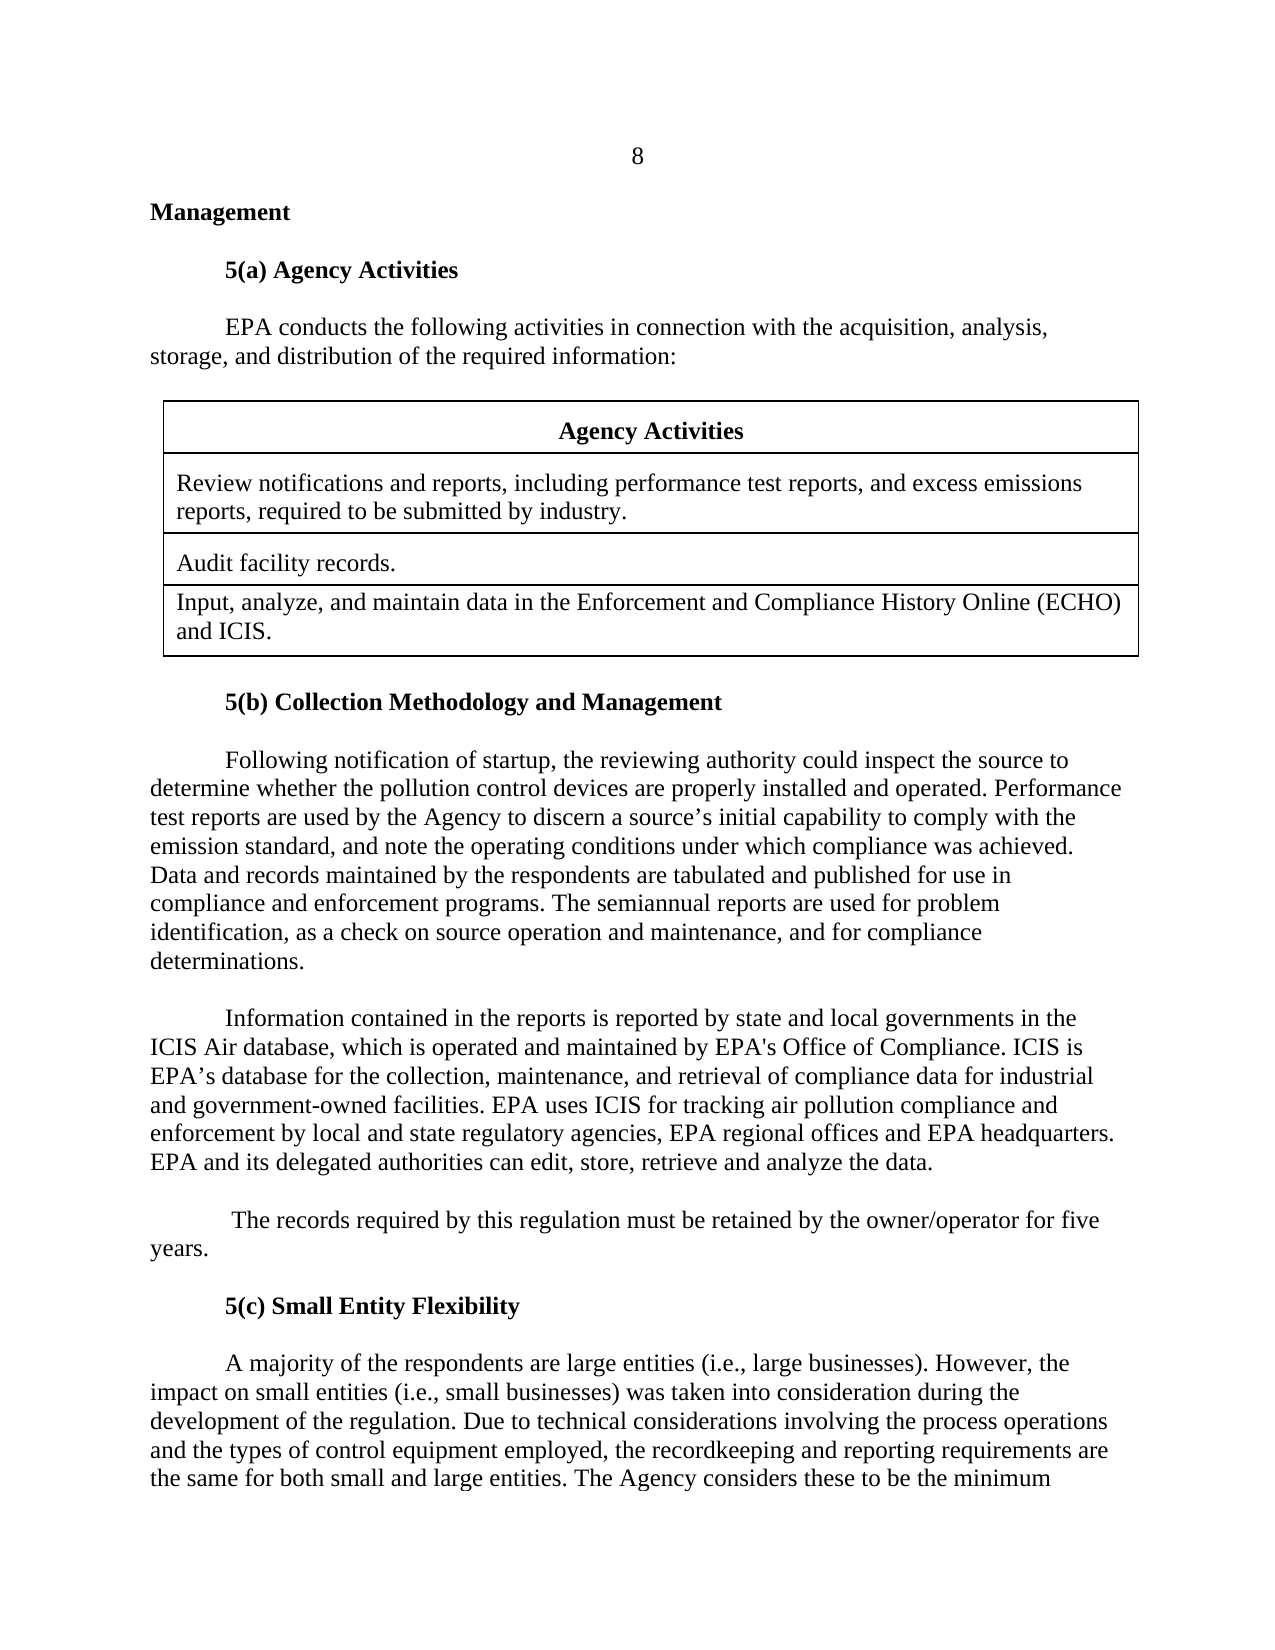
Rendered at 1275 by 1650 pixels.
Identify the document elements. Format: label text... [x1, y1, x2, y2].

table_cell Review notifications and reports, including performance test reports, and excess emissions reports, required to be submitted by industry. [164, 454, 1138, 532]
table_cell Audit facility records. [164, 534, 1138, 584]
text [150, 198, 1125, 226]
text 5(a) Agency Activities [150, 255, 1125, 284]
text 5(b) Collection Methodology and Management [150, 687, 1125, 716]
table_header Agency Activities [164, 402, 1138, 452]
text Information contained in the reports is reported by state and local governments in the ICIS Air database, which is operated and maintained by EPA's Office of Compliance. ICIS is EPA’s database for the collection, maintenance, and retrieval of compliance data for industrial and government-owned facilities. EPA uses ICIS for tracking air pollution compliance and enforcement by local and state regulatory agencies, EPA regional offices and EPA headquarters. EPA and its delegated authorities can edit, store, retrieve and analyze the data. [150, 1003, 1125, 1176]
text EPA conducts the following activities in connection with the acquisition, analysis, storage, and distribution of the required information: [150, 312, 1125, 370]
text Following notification of startup, the reviewing authority could inspect the source to determine whether the pollution control devices are properly installed and operated. Performance test reports are used by the Agency to discern a source’s initial capability to comply with the emission standard, and note the operating conditions under which compliance was achieved. Data and records maintained by the respondents are tabulated and published for use in compliance and enforcement programs. The semiannual reports are used for problem identification, as a check on source operation and maintenance, and for compliance determinations. [150, 745, 1125, 975]
text The records required by this regulation must be retained by the owner/operator for five years. [150, 1205, 1125, 1262]
table_cell Input, analyze, and maintain data in the Enforcement and Compliance History Online (ECHO) and ICIS. [164, 586, 1138, 655]
text 5(c) Small Entity Flexibility [150, 1291, 1125, 1320]
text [150, 1348, 1125, 1491]
